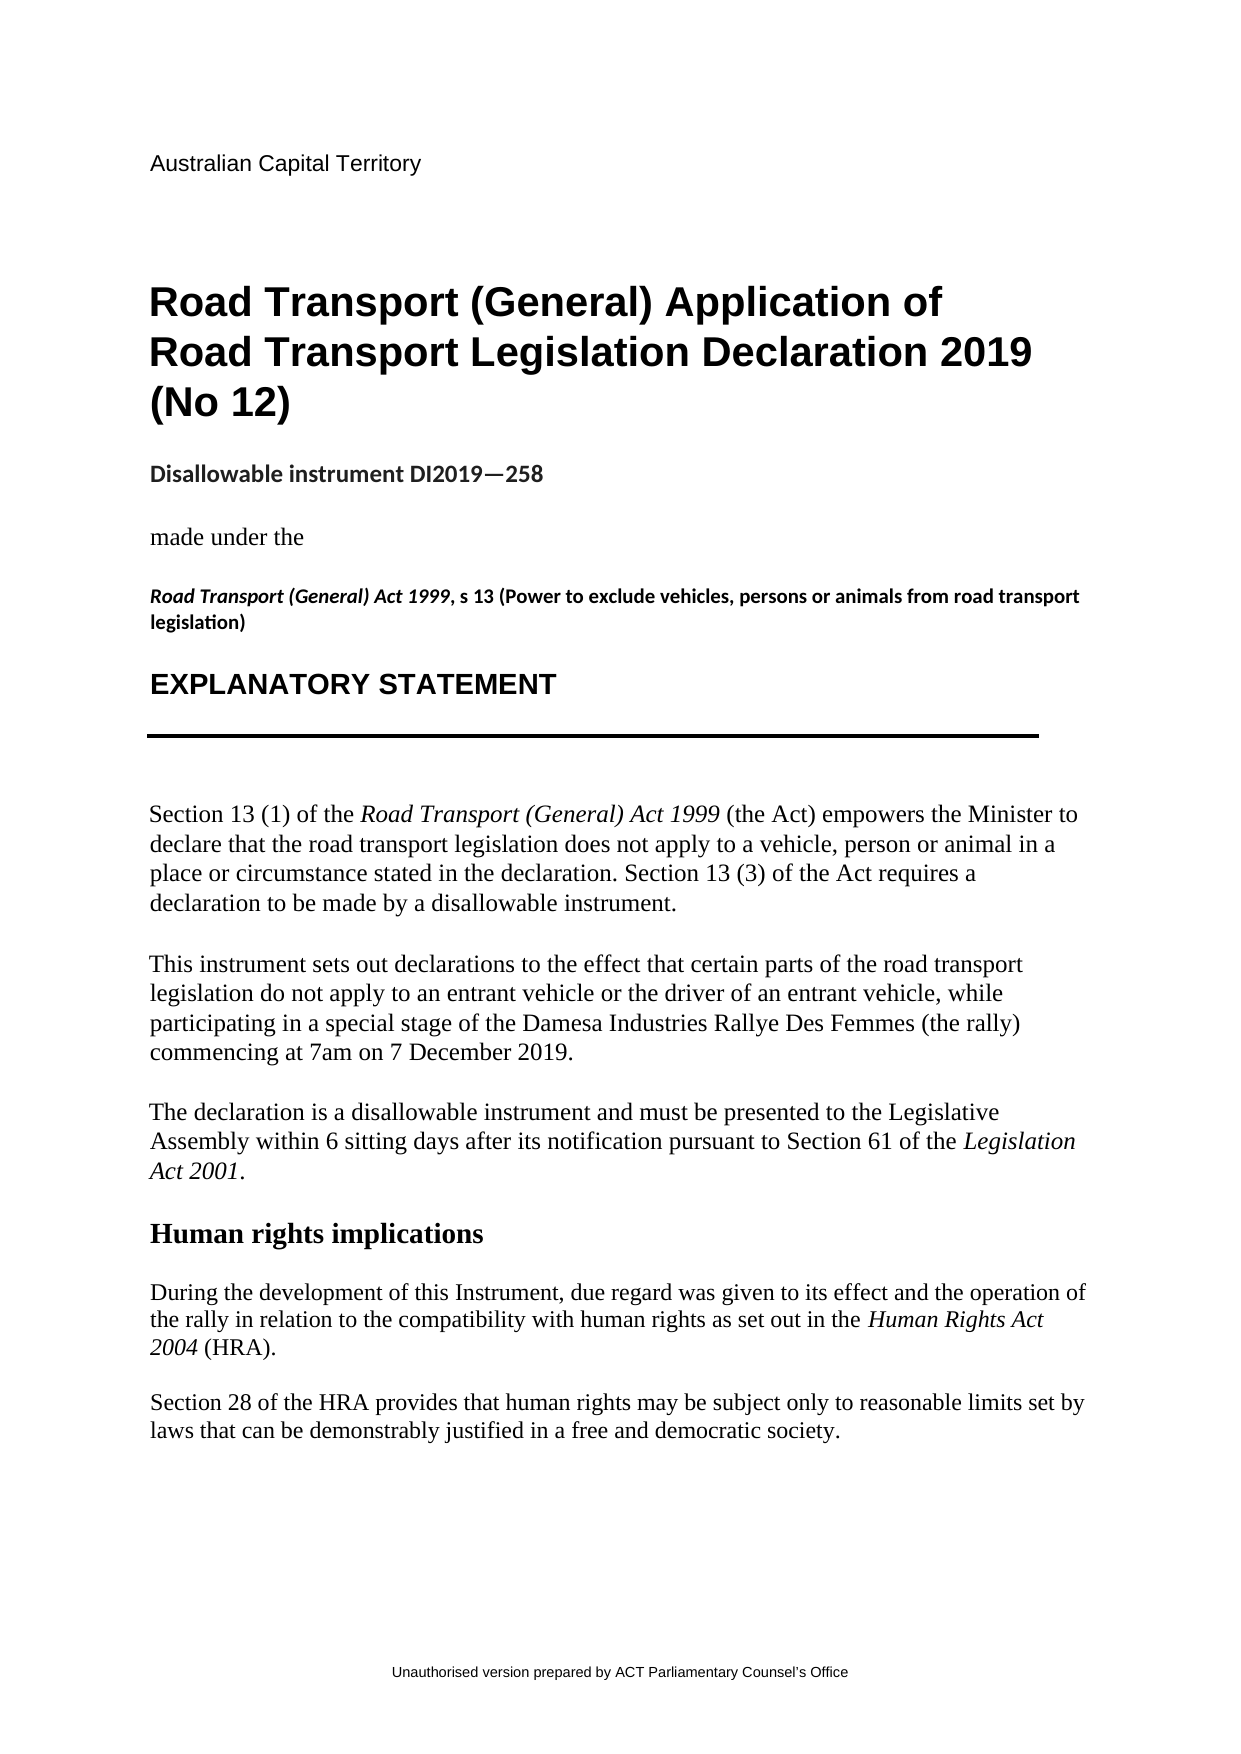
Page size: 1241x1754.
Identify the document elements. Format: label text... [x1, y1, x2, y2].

text This instrument sets out declarations to the effect that certain parts of the road transport legislation do not apply to an entrant vehicle or the driver of an entrant vehicle, while participating in a special stage of the Damesa Industries Rallye Des Femmes (the rally) commencing at 7am on 7 December 2019. [148, 949, 1090, 1066]
text During the development of this Instrument, due regard was given to its effect and the operation of the rally in relation to the compatibility with human rights as set out in the Human Rights Act 2004 (HRA). [150, 1278, 1090, 1360]
text Road Transport Legislation Declaration 2019 (No 12) [148, 327, 1090, 425]
text Australian Capital Territory [150, 150, 1090, 176]
text Section 13 (1) of the Road Transport (General) Act 1999 (the Act) empowers the Minister to declare that the road transport legislation does not apply to a vehicle, person or animal in a place or circumstance stated in the declaration. Section 13 (3) of the Act requires a declaration to be made by a disallowable instrument. [148, 799, 1090, 917]
text The declaration is a disallowable instrument and must be presented to the Legislative Assembly within 6 sitting days after its notification pursuant to Section 61 of the Legislation Act 2001. [148, 1097, 1090, 1184]
text made under the [150, 522, 1090, 551]
text Road Transport (General) Act 1999, s 13 (Power to exclude vehicles, persons or animals from road transport legislation) [150, 584, 1090, 634]
text Disallowable instrument DI2019—258 [150, 458, 1090, 488]
text Road Transport (General) Application of [148, 277, 1090, 325]
text Section 28 of the HRA provides that human rights may be subject only to reasonable limits set by laws that can be demonstrably justified in a free and democratic society. [150, 1388, 1090, 1443]
text Human rights implications [150, 1216, 1090, 1250]
subtitle EXPLANATORY STATEMENT [150, 667, 1090, 701]
